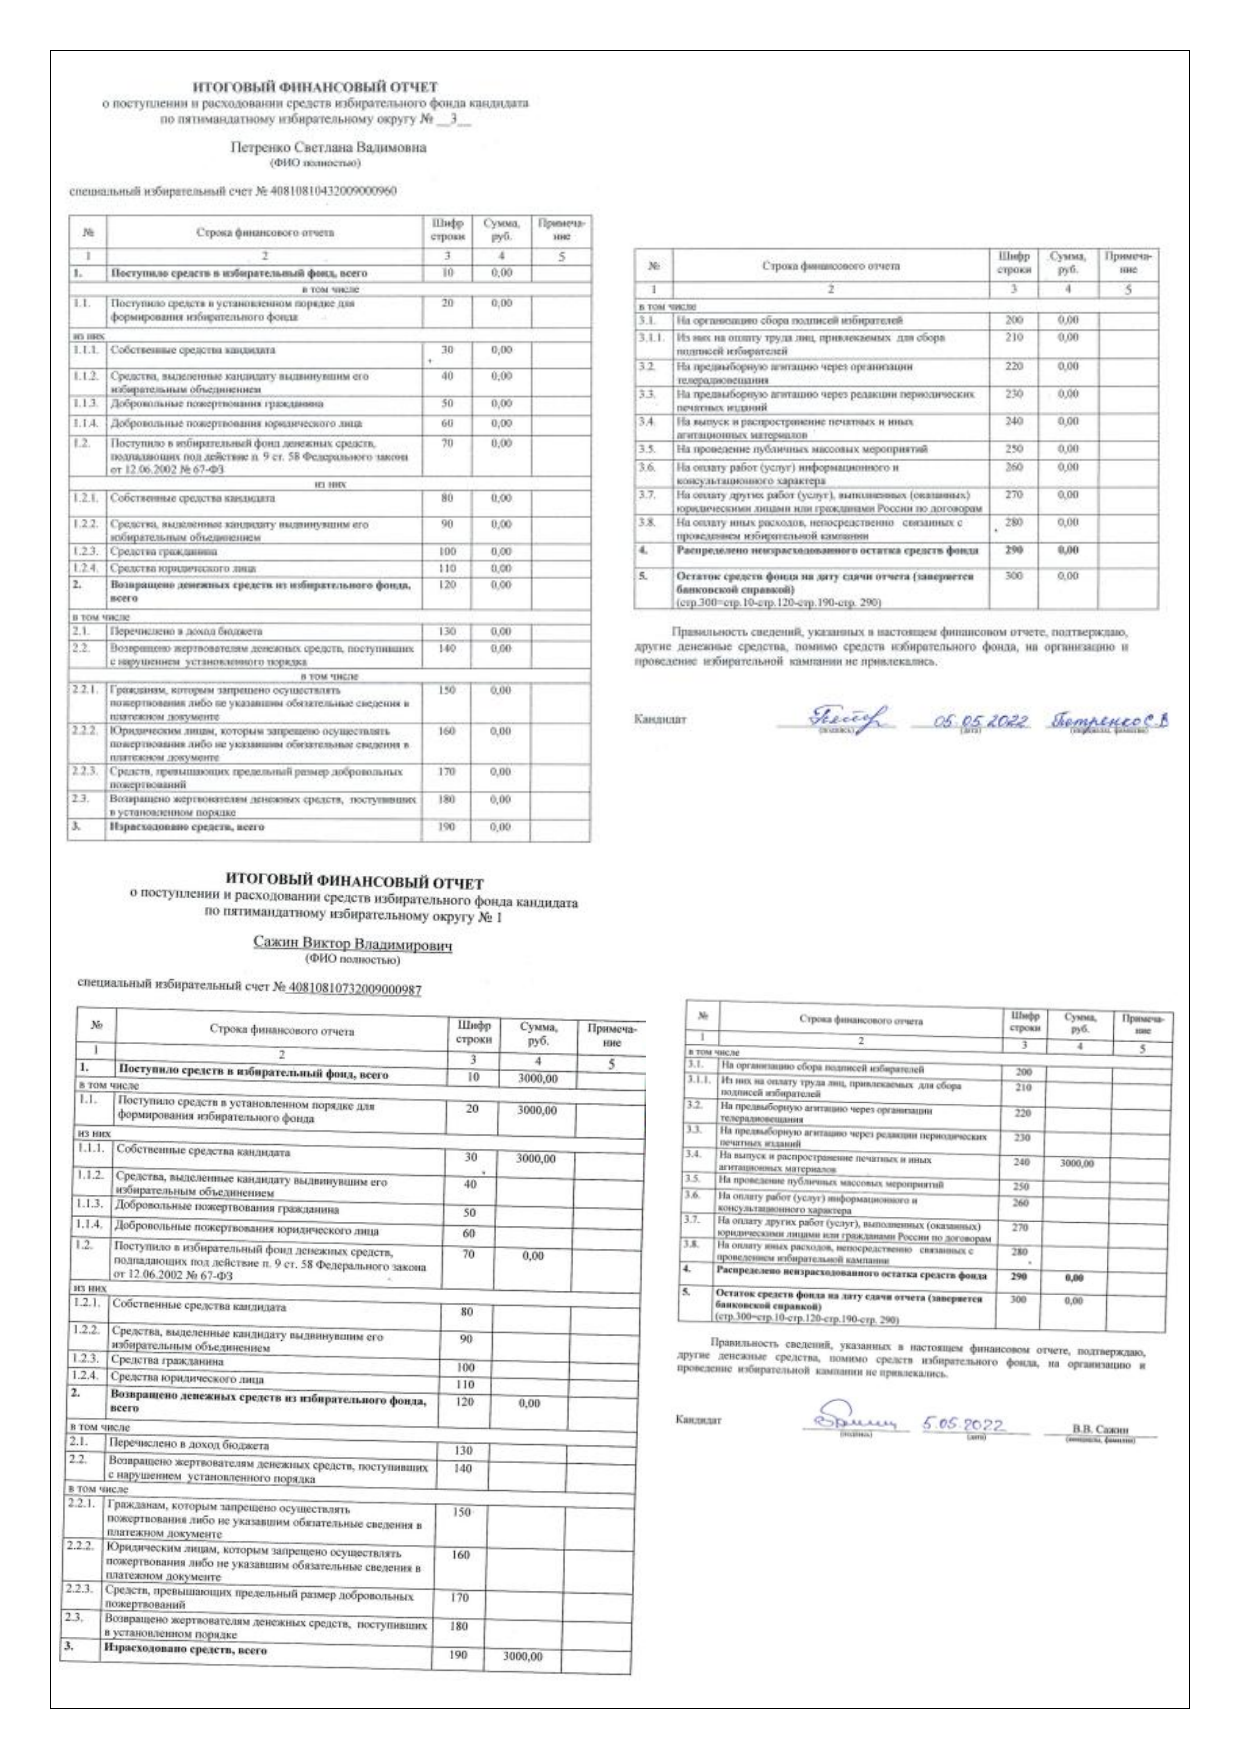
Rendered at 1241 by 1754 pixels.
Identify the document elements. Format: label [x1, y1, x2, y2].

picture [53, 57, 646, 1686]
picture [618, 231, 1174, 752]
picture [670, 983, 1180, 1461]
